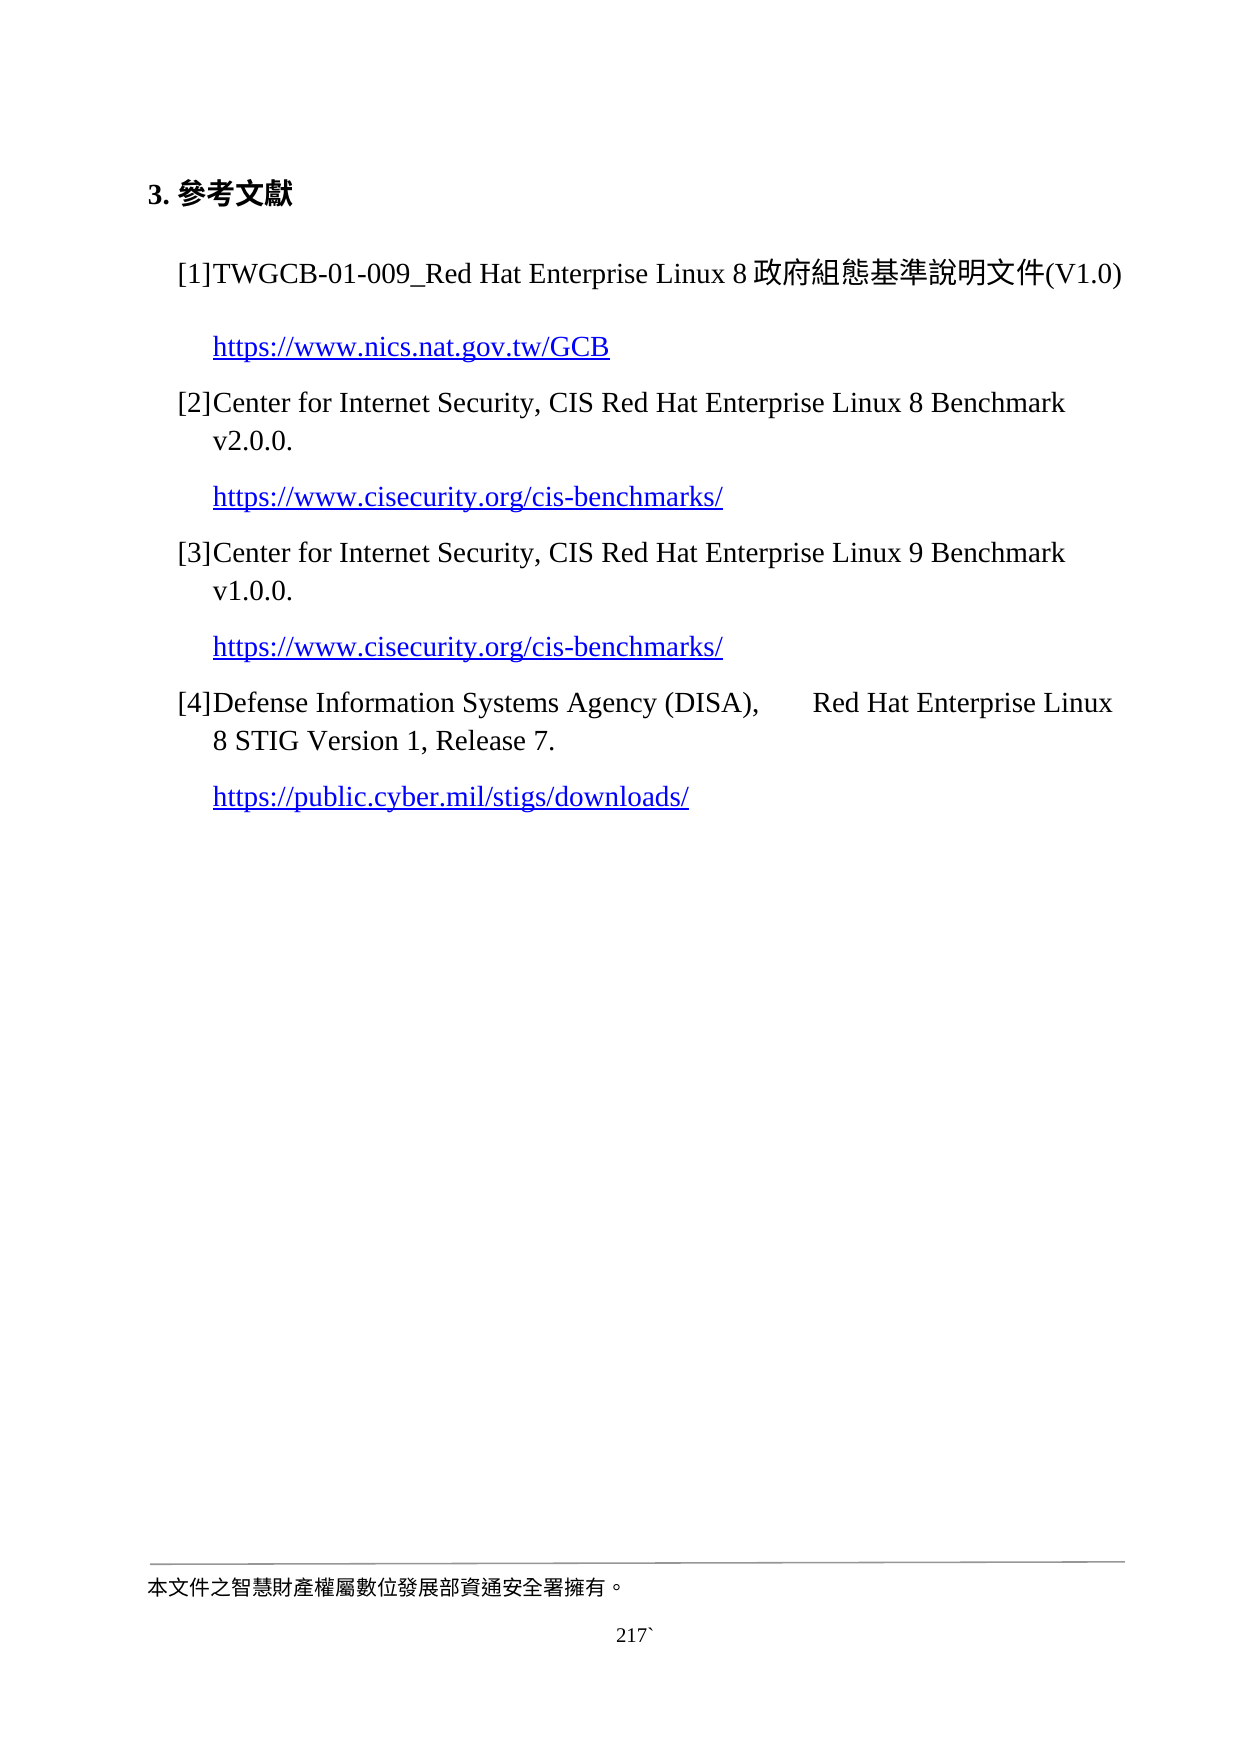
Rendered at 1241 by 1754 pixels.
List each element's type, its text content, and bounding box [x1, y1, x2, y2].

list https://www.cisecurity.org/cis-benchmarks/ [213, 627, 1122, 664]
subtitle 參考文獻 [148, 162, 1122, 214]
list https://www.nics.nat.gov.tw/GCB [213, 327, 1122, 364]
text Defense Information Systems Agency (DISA), Red Hat Enterprise Linux 8 STIG Version 1, Release 7. [177, 683, 1122, 758]
list https://www.cisecurity.org/cis-benchmarks/ [213, 477, 1122, 514]
text Center for Internet Security, CIS Red Hat Enterprise Linux 8 Benchmark v2.0.0. [177, 383, 1122, 458]
list https://public.cyber.mil/stigs/downloads/ [213, 777, 1122, 814]
text Center for Internet Security, CIS Red Hat Enterprise Linux 9 Benchmark v1.0.0. [177, 533, 1122, 608]
text TWGCB-01-009_Red Hat Enterprise Linux 8政府組態基準說明文件(V1.0) [177, 233, 1122, 308]
